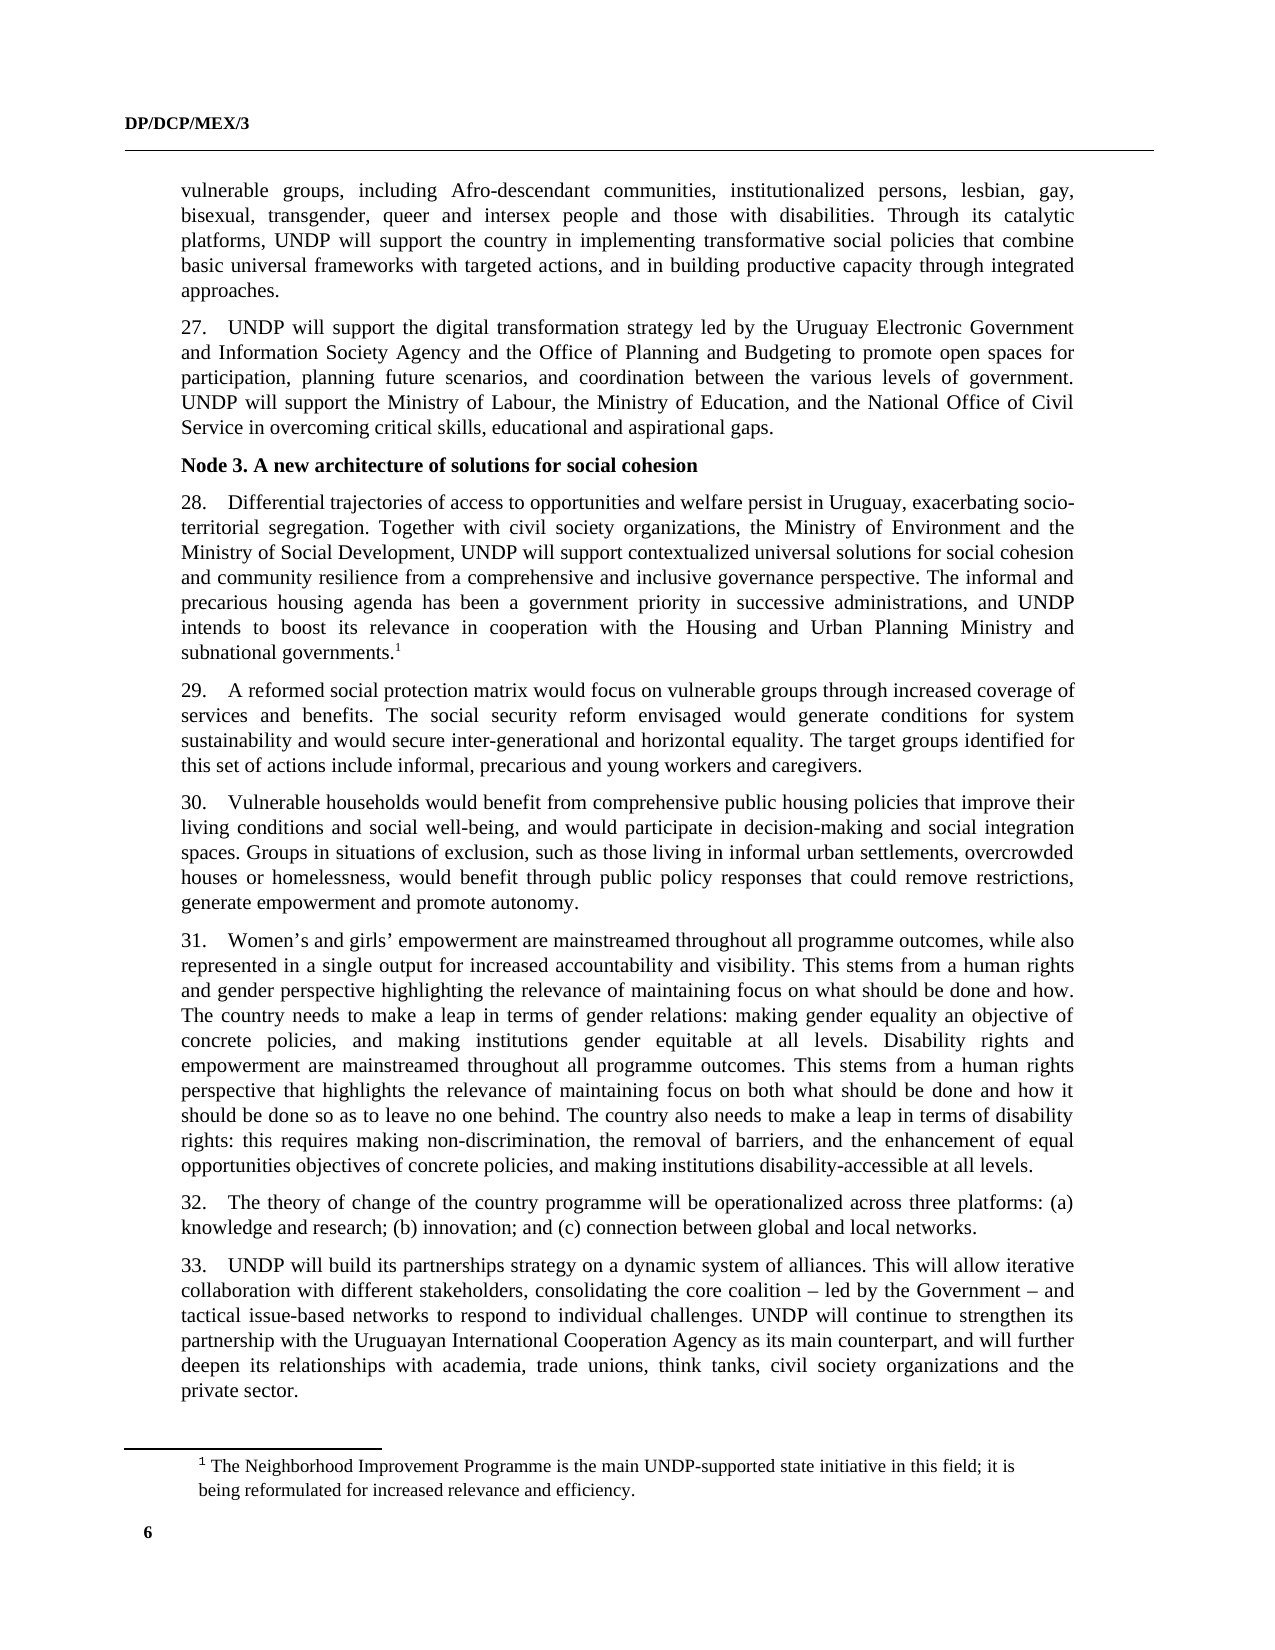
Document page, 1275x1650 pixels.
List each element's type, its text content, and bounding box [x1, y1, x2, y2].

list Women’s and girls’ empowerment are mainstreamed throughout all programme outcomes, while also represented in a single output for increased accountability and visibility. This stems from a human rights and gender perspective highlighting the relevance of maintaining focus on what should be done and how. The country needs to make a leap in terms of gender relations: making gender equality an objective of concrete policies, and making institutions gender equitable at all levels. Disability rights and empowerment are mainstreamed throughout all programme outcomes. This stems from a human rights perspective that highlights the relevance of maintaining focus on both what should be done and how it should be done so as to leave no one behind. The country also needs to make a leap in terms of disability rights: this requires making non-discrimination, the removal of barriers, and the enhancement of equal opportunities objectives of concrete policies, and making institutions disability-accessible at all levels. [181, 927, 1076, 1177]
list A reformed social protection matrix would focus on vulnerable groups through increased coverage of services and benefits. The social security reform envisaged would generate conditions for system sustainability and would secure inter-generational and horizontal equality. The target groups identified for this set of actions include informal, precarious and young workers and caregivers. [181, 677, 1076, 777]
list The theory of change of the country programme will be operationalized across three platforms: (a) knowledge and research; (b) innovation; and (c) connection between global and local networks. [181, 1189, 1076, 1239]
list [181, 177, 1076, 302]
list Differential trajectories of access to opportunities and welfare persist in Uruguay, exacerbating socio-territorial segregation. Together with civil society organizations, the Ministry of Environment and the Ministry of Social Development, UNDP will support contextualized universal solutions for social cohesion and community resilience from a comprehensive and inclusive governance perspective. The informal and precarious housing agenda has been a government priority in successive administrations, and UNDP intends to boost its relevance in cooperation with the Housing and Urban Planning Ministry and subnational governments. [181, 489, 1076, 664]
list Vulnerable households would benefit from comprehensive public housing policies that improve their living conditions and social well-being, and would participate in decision-making and social integration spaces. Groups in situations of exclusion, such as those living in informal urban settlements, overcrowded houses or homelessness, would benefit through public policy responses that could remove restrictions, generate empowerment and promote autonomy. [181, 789, 1076, 914]
list UNDP will build its partnerships strategy on a dynamic system of alliances. This will allow iterative collaboration with different stakeholders, consolidating the core coalition – led by the Government – and tactical issue-based networks to respond to individual challenges. UNDP will continue to strengthen its partnership with the Uruguayan International Cooperation Agency as its main counterpart, and will further deepen its relationships with academia, trade unions, think tanks, civil society organizations and the private sector. [181, 1252, 1076, 1402]
list UNDP will support the digital transformation strategy led by the Uruguay Electronic Government and Information Society Agency and the Office of Planning and Budgeting to promote open spaces for participation, planning future scenarios, and coordination between the various levels of government. UNDP will support the Ministry of Labour, the Ministry of Education, and the National Office of Civil Service in overcoming critical skills, educational and aspirational gaps. [181, 314, 1076, 439]
list Node 3. A new architecture of solutions for social cohesion [181, 452, 1076, 477]
